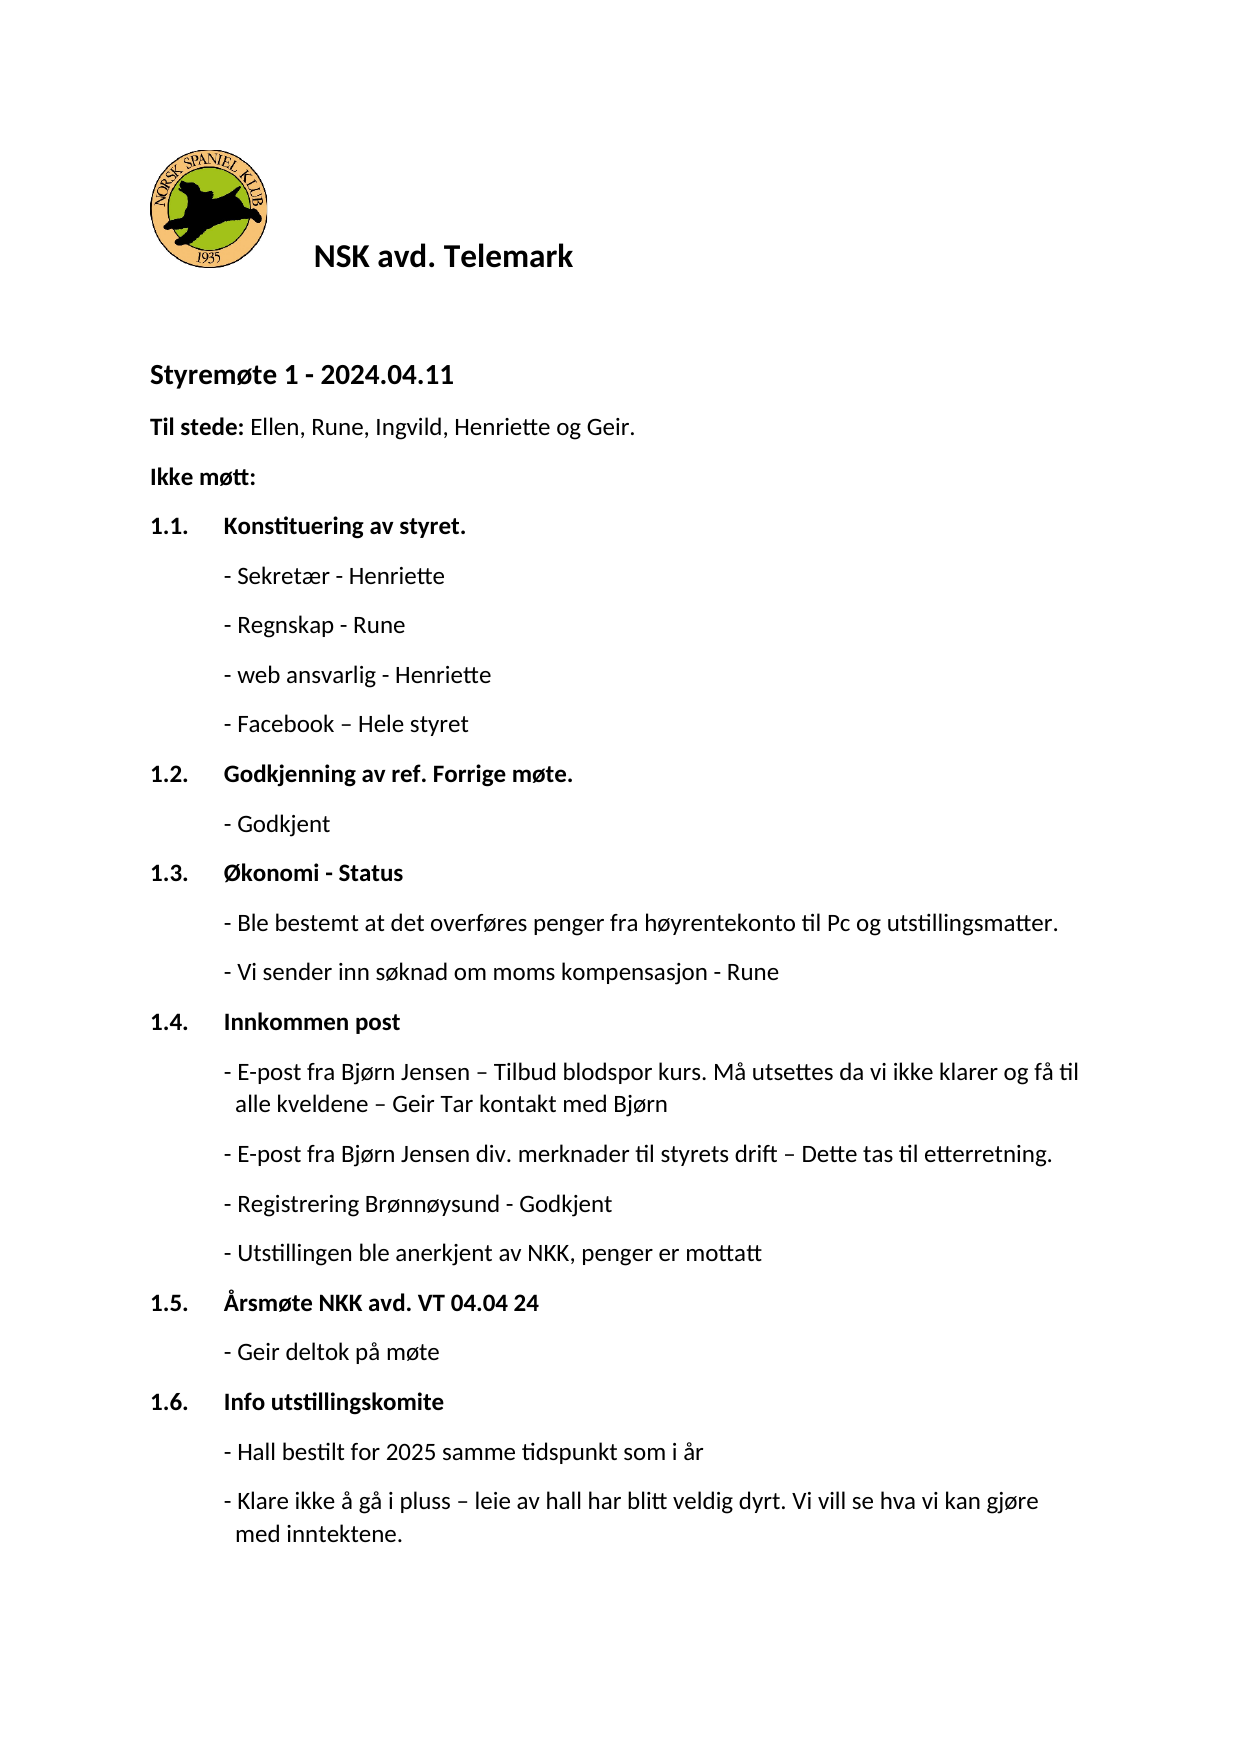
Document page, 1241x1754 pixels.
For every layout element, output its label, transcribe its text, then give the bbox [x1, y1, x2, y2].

text - Godkjent [150, 808, 1090, 838]
text Styremøte 1 - 2024.04.11 [150, 356, 1090, 392]
text - Ble bestemt at det overføres penger fra høyrentekonto til Pc og utstillingsmatter. [150, 907, 1090, 937]
picture [150, 150, 268, 268]
text Ikke møtt: [150, 461, 1090, 491]
text NSK avd. Telemark [150, 150, 1090, 276]
text 1.6. Info utstillingskomite [150, 1386, 1090, 1417]
text - Klare ikke å gå i pluss – leie av hall har blitt veldig dyrt. Vi vill se hva vi kan gjøre med inntektene. [150, 1485, 1090, 1549]
text 1.3. Økonomi - Status [150, 857, 1090, 888]
text - web ansvarlig - Henriette [150, 659, 1090, 689]
text Til stede: Ellen, Rune, Ingvild, Henriette og Geir. [150, 411, 1090, 442]
text - Geir deltok på møte [150, 1337, 1090, 1367]
text 1.1. Konstituering av styret. [150, 510, 1090, 541]
text - Utstillingen ble anerkjent av NKK, penger er mottatt [150, 1237, 1090, 1268]
text - E-post fra Bjørn Jensen – Tilbud blodspor kurs. Må utsettes da vi ikke klarer og få til alle kveldene – Geir Tar kontakt med Bjørn [150, 1056, 1090, 1119]
text 1.2. Godkjenning av ref. Forrige møte. [150, 758, 1090, 789]
text - Regnskap - Rune [150, 609, 1090, 640]
text - Vi sender inn søknad om moms kompensasjon - Rune [150, 957, 1090, 987]
text - Registrering Brønnøysund - Godkjent [150, 1188, 1090, 1218]
text - E-post fra Bjørn Jensen div. merknader til styrets drift – Dette tas til etterretning. [150, 1138, 1090, 1169]
text 1.5. Årsmøte NKK avd. VT 04.04 24 [150, 1287, 1090, 1317]
text - Facebook – Hele styret [150, 709, 1090, 739]
text 1.4. Innkommen post [150, 1006, 1090, 1037]
text - Hall bestilt for 2025 samme tidspunkt som i år [150, 1436, 1090, 1466]
text - Sekretær - Henriette [150, 560, 1090, 590]
